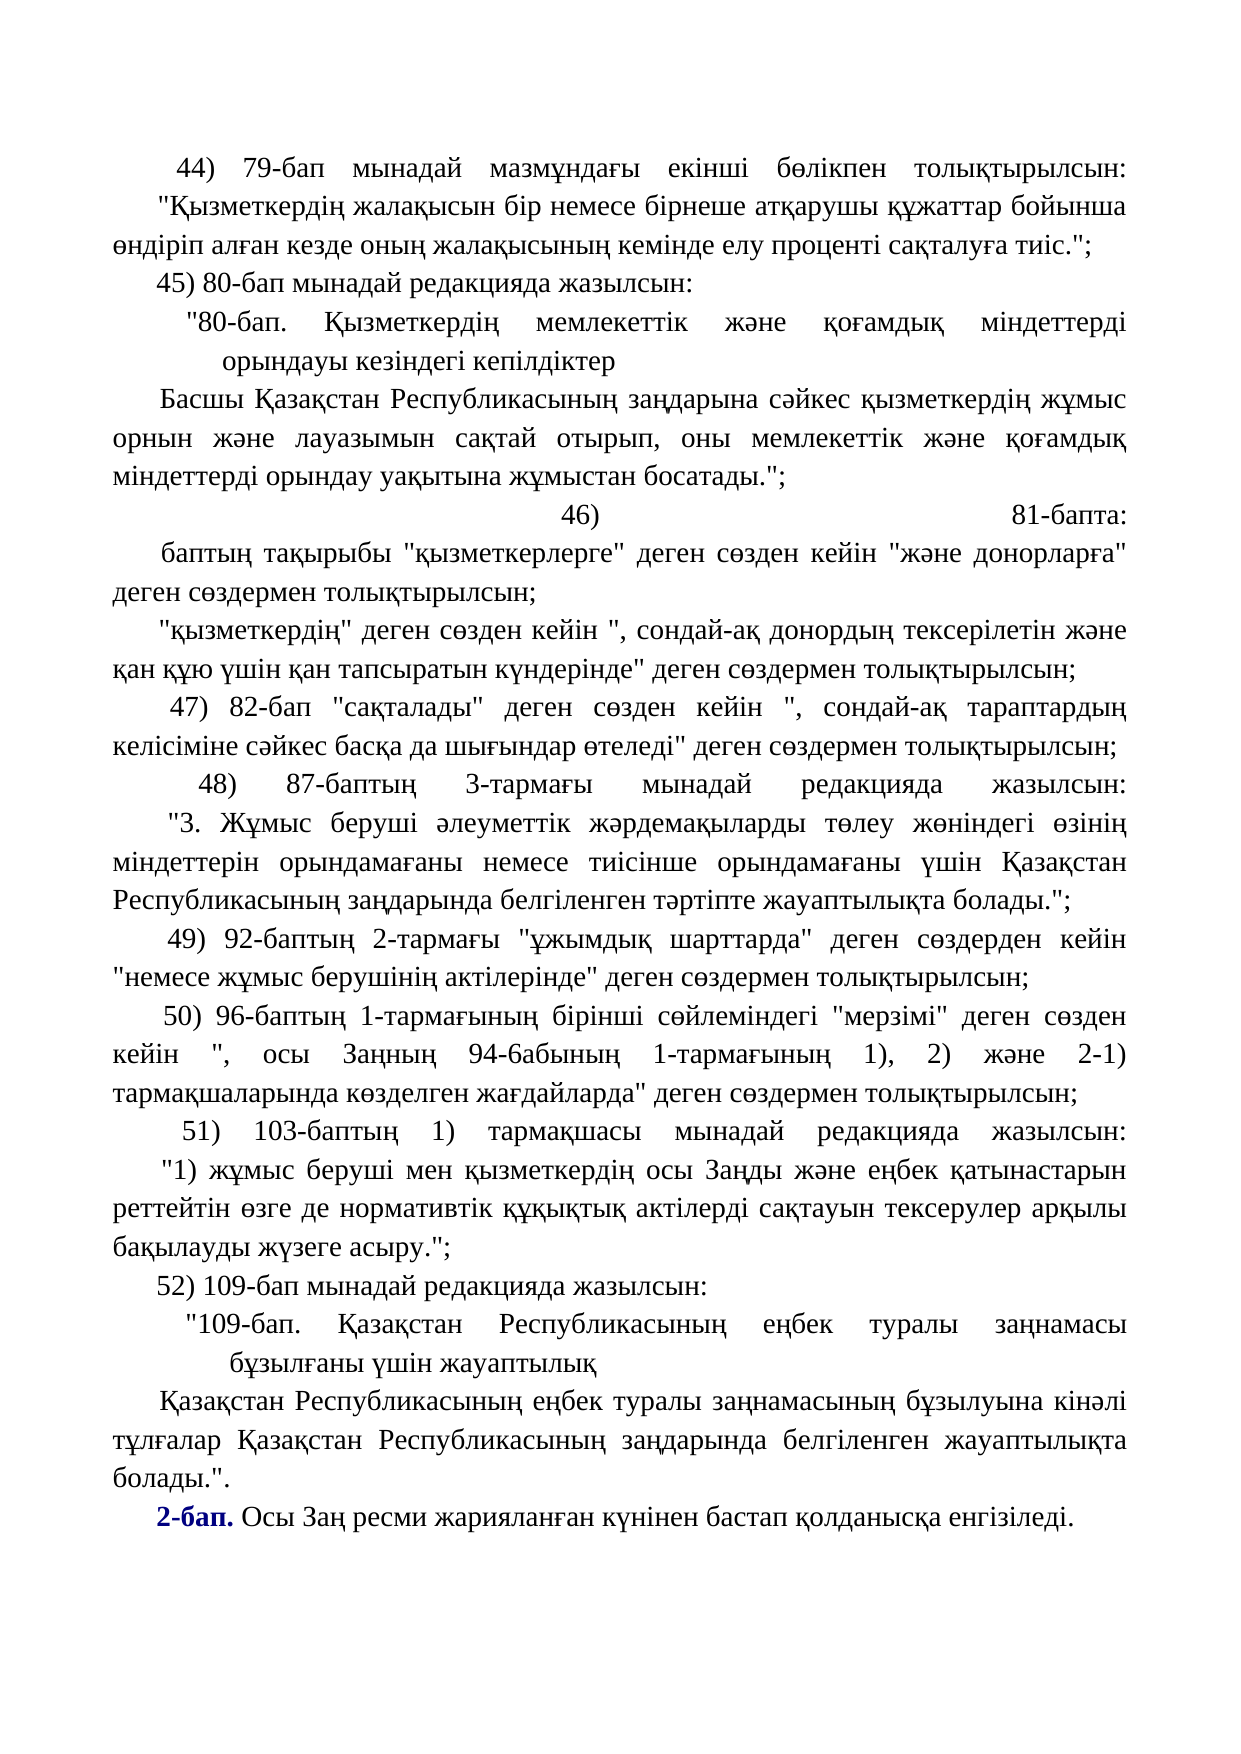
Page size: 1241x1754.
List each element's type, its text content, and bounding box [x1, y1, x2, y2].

text "қызметкердің" деген сөзден кейiн ", сондай-ақ донордың тексерiлетiн және қан құю үшiн қан тапсыратын күндерінде" деген сөздермен толықтырылсын; [112, 612, 1128, 684]
text 48) 87-баптың 3-тармағы мынадай редакцияда жазылсын: "3. Жұмыс берушi әлеуметтік жәрдемақыларды төлеу жөнiндегi өзiнің мiндеттерiн орындамағаны немесе тиiсiнше орындамағаны үшiн Қазақстан Республикасының заңдарында белгiленген тәртіпте жауаптылықта болады."; [112, 767, 1128, 916]
text 44) 79-бап мынадай мазмұндағы екiншi бөлiкпен толықтырылсын: "Қызметкердің жалақысын бiр немесе бiрнеше атқарушы құжаттар бойынша өндiрiп алған кезде оның жалақысының кемiнде елу проценті сақталуға тиiс."; [112, 150, 1128, 261]
text 51) 103-баптың 1) тармақшасы мынадай редакцияда жазылсын: "1) жұмыс берушi мен қызметкердiң осы Заңды және еңбек қатынастарын реттейтін өзге де нормативтiк құқықтық актілерді сақтауын тексерулер арқылы бақылауды жүзеге асыру."; [112, 1113, 1128, 1263]
text 46) 81-бапта: баптың тақырыбы "қызметкерлерге" деген сөзден кейін "және донорларға" деген сөздермен толықтырылсын; [112, 497, 1128, 607]
text 47) 82-бап "сақталады" деген сөзден кейін ", сондай-ақ тараптардың келiсiмiне сәйкес басқа да шығындар өтеледi" деген сөздермен толықтырылсын; [112, 689, 1128, 762]
text 49) 92-баптың 2-тармағы "ұжымдық шарттарда" деген сөздерден кейiн "немесе жұмыс берушiнiң актiлерiнде" деген сөздермен толықтырылсын; [112, 921, 1128, 993]
text 50) 96-баптың 1-тармағының бiрiншi сөйлемiндегi "мерзiмi" деген сөзден кейiн ", осы Заңның 94-6aбының 1-тармағының 1), 2) және 2-1) тармақшаларында көзделген жағдайларда" деген сөздермен толықтырылсын; [112, 998, 1128, 1108]
text 45) 80-бап мынадай редакцияда жазылсын: [112, 266, 1128, 299]
text "109-бап. Қазақстан Республикасының еңбек туралы заңнамасы бұзылғаны үшін жауаптылық [112, 1306, 1128, 1378]
text 2-бап. Осы Заң ресми жарияланған күнiнен бастап қолданысқа енгiзiледi. [112, 1499, 1128, 1532]
text Қазақстан Республикасының еңбек туралы заңнамасының бұзылуына кiнәлi тұлғалар Қазақстан Республикасының заңдарында белгiленген жауаптылықта болады.". [112, 1383, 1128, 1494]
text Басшы Қазақстан Республикасының заңдарына сәйкес қызметкердiң жұмыс орнын және лауазымын сақтай отырып, оны мемлекеттік және қоғамдық мiндеттердi орындау уақытына жұмыстан босатады."; [112, 381, 1128, 492]
text 52) 109-бап мынадай редакцияда жазылсын: [112, 1268, 1128, 1301]
text "80-бап. Қызметкердiң мемлекеттiк және қоғамдық мiндеттердi орындауы кезiндегi кепiлдiктер [112, 304, 1128, 376]
